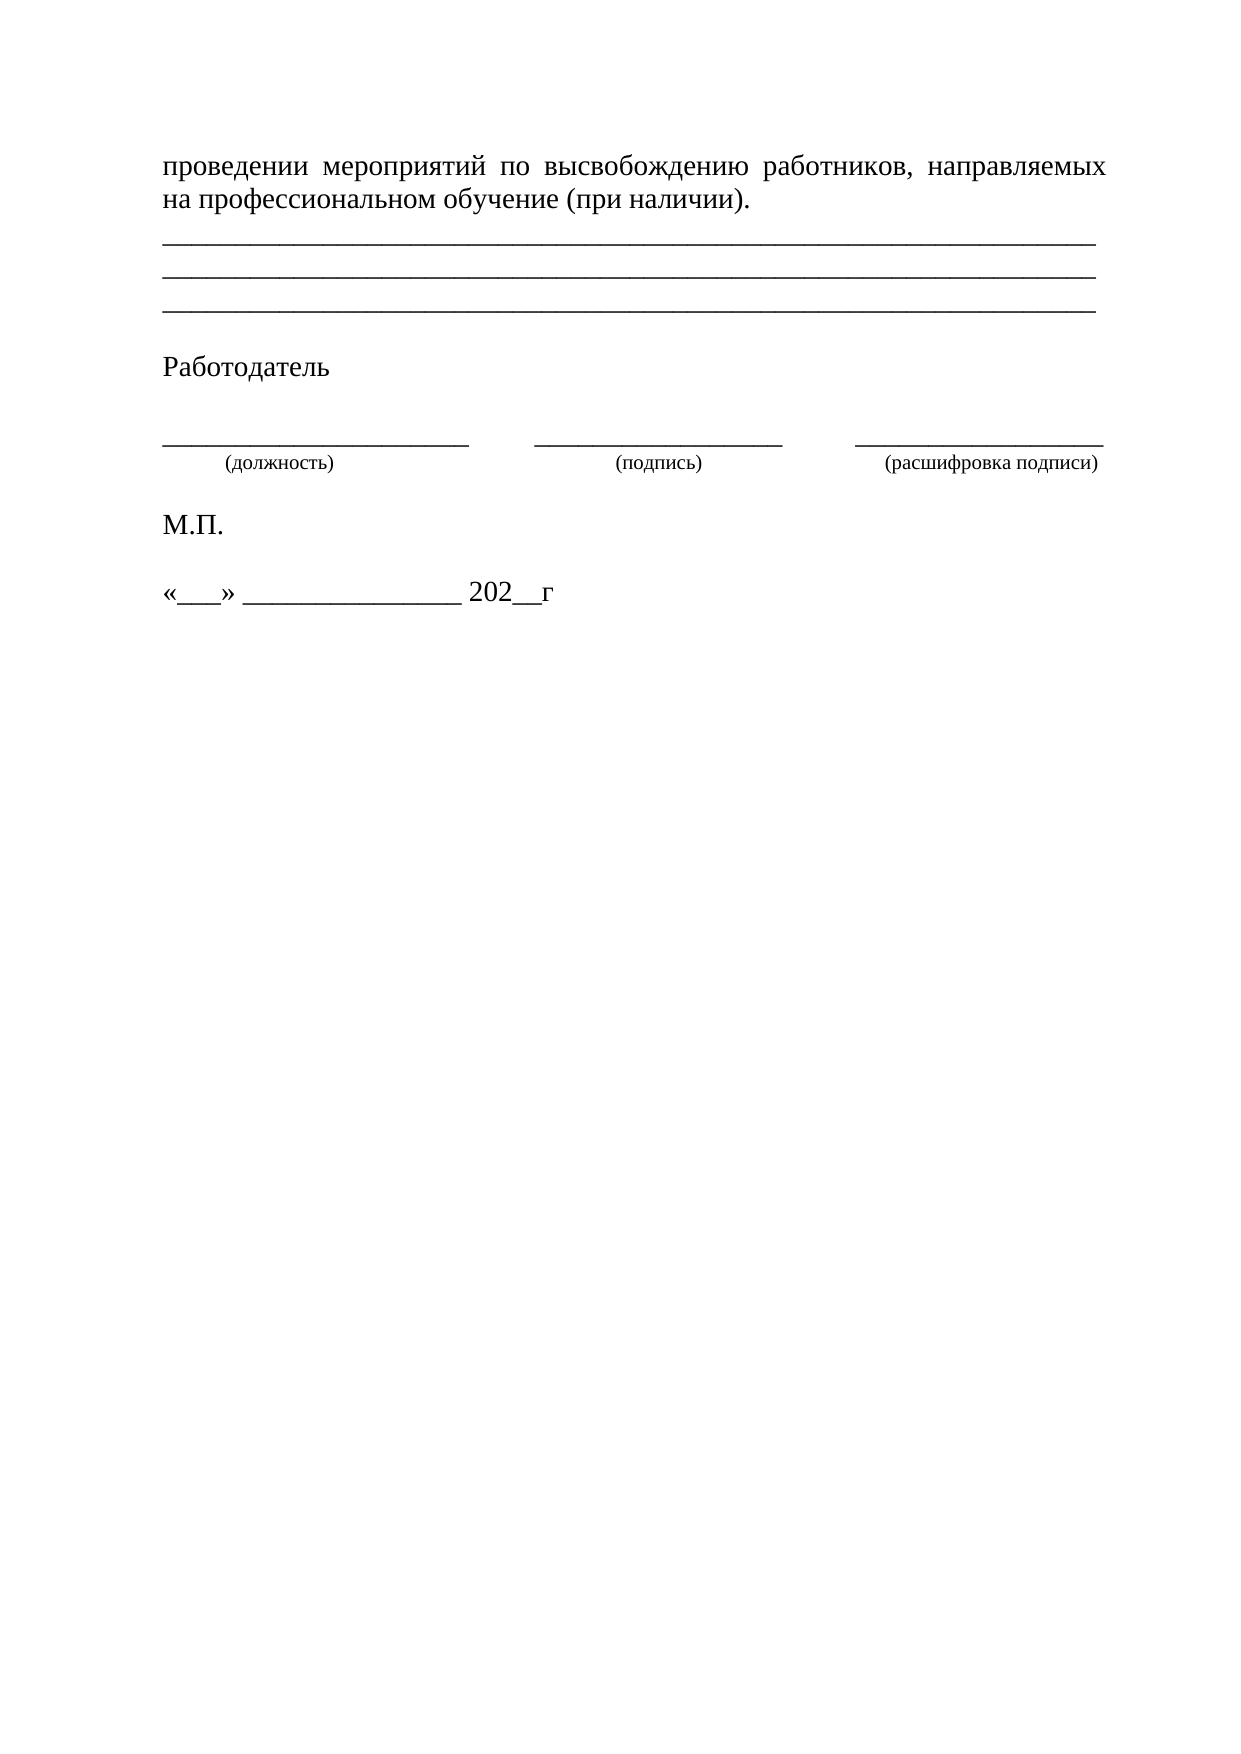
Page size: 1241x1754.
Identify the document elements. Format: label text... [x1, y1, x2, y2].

text «___» _______________ 202__г [162, 574, 1107, 608]
text М.П. [162, 507, 1107, 541]
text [162, 148, 1107, 215]
text Работодатель [162, 349, 1107, 382]
text (должность) (подпись) (расшифровка подписи) [162, 449, 1107, 474]
text _____________________ _________________ _________________ [162, 416, 1107, 449]
text ________________________________________________________________________________________________________________________________________________________________________________________________ [162, 215, 1107, 315]
